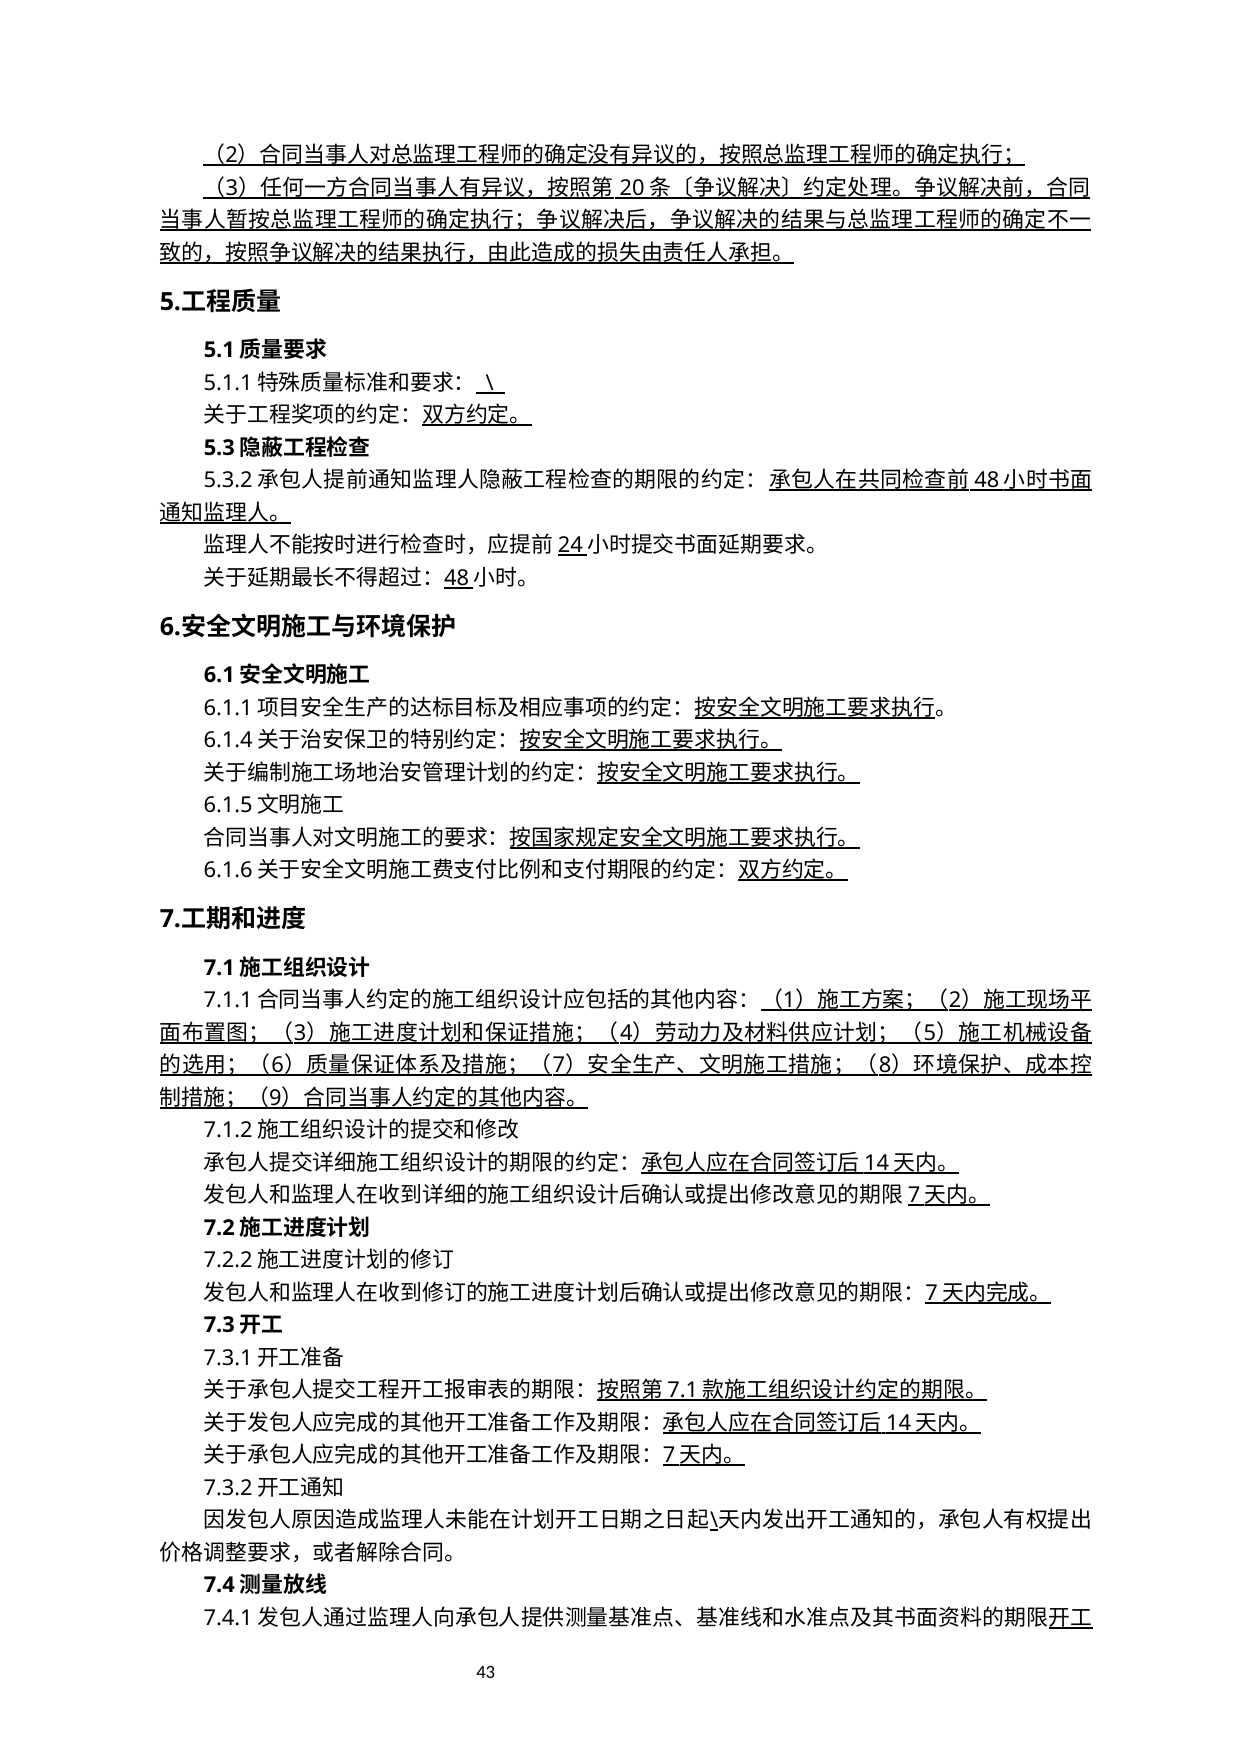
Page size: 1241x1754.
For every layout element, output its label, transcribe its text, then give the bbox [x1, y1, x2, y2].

text 合同当事人对文明施工的要求：按国家规定安全文明施工要求执行。 [159, 819, 1093, 852]
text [159, 1599, 1093, 1632]
text 7.3.2开工通知 [159, 1469, 1093, 1502]
text 7.1.2施工组织设计的提交和修改 [159, 1112, 1093, 1144]
text （3）任何一方合同当事人有异议，按照第20条〔争议解决〕约定处理。争议解决前，合同当事人暂按总监理工程师的确定执行；争议解决后，争议解决的结果与总监理工程师的确定不一致的，按照争议解决的结果执行，由此造成的损失由责任人承担。 [159, 169, 1093, 267]
text 7.4测量放线 [159, 1567, 1093, 1599]
text 6.1.6关于安全文明施工费支付比例和支付期限的约定：双方约定。 [159, 852, 1093, 884]
text 6.1.5文明施工 [159, 787, 1093, 819]
text 6.1.1项目安全生产的达标目标及相应事项的约定：按安全文明施工要求执行。 [159, 689, 1093, 722]
text 7.1.1合同当事人约定的施工组织设计应包括的其他内容：（1）施工方案；（2）施工现场平面布置图；（3）施工进度计划和保证措施；（4）劳动力及材料供应计划；（5）施工机械设备的选用；（6）质量保证体系及措施；（7）安全生产、文明施工措施；（8）环境保护、成本控制措施；（9）合同当事人约定的其他内容。 [159, 982, 1093, 1112]
text 7.工期和进度 [159, 884, 1093, 949]
text 6.1安全文明施工 [159, 657, 1093, 689]
text 发包人和监理人在收到详细的施工组织设计后确认或提出修改意见的期限7天内。 [159, 1177, 1093, 1209]
text 5.工程质量 [159, 267, 1093, 332]
text 关于发包人应完成的其他开工准备工作及期限：承包人应在合同签订后14天内。 [159, 1404, 1093, 1437]
text 承包人提交详细施工组织设计的期限的约定：承包人应在合同签订后14天内。 [159, 1144, 1093, 1177]
text 关于工程奖项的约定：双方约定。 [159, 397, 1093, 429]
text 关于承包人应完成的其他开工准备工作及期限：7天内。 [159, 1437, 1093, 1469]
text 5.1质量要求 [159, 332, 1093, 364]
text 6.安全文明施工与环境保护 [159, 592, 1093, 657]
text 7.1施工组织设计 [159, 949, 1093, 982]
text 5.3.2承包人提前通知监理人隐蔽工程检查的期限的约定：承包人在共同检查前48小时书面通知监理人。 [159, 462, 1093, 527]
text 监理人不能按时进行检查时，应提前24小时提交书面延期要求。 [159, 527, 1093, 559]
text 7.3.1开工准备 [159, 1339, 1093, 1372]
text 关于延期最长不得超过：48小时。 [159, 559, 1093, 592]
text 因发包人原因造成监理人未能在计划开工日期之日起\天内发出开工通知的，承包人有权提出价格调整要求，或者解除合同。 [159, 1502, 1093, 1567]
text 7.2施工进度计划 [159, 1209, 1093, 1242]
text 5.3隐蔽工程检查 [159, 429, 1093, 462]
text 关于编制施工场地治安管理计划的约定：按安全文明施工要求执行。 [159, 754, 1093, 787]
text 6.1.4关于治安保卫的特别约定：按安全文明施工要求执行。 [159, 722, 1093, 754]
text 7.2.2施工进度计划的修订 [159, 1242, 1093, 1274]
text 发包人和监理人在收到修订的施工进度计划后确认或提出修改意见的期限：7天内完成。 [159, 1274, 1093, 1307]
text 关于承包人提交工程开工报审表的期限：按照第7.1款施工组织设计约定的期限。 [159, 1372, 1093, 1404]
text 7.3开工 [159, 1307, 1093, 1339]
text 5.1.1特殊质量标准和要求： \ [159, 364, 1093, 397]
text （2）合同当事人对总监理工程师的确定没有异议的，按照总监理工程师的确定执行； [159, 137, 1093, 169]
